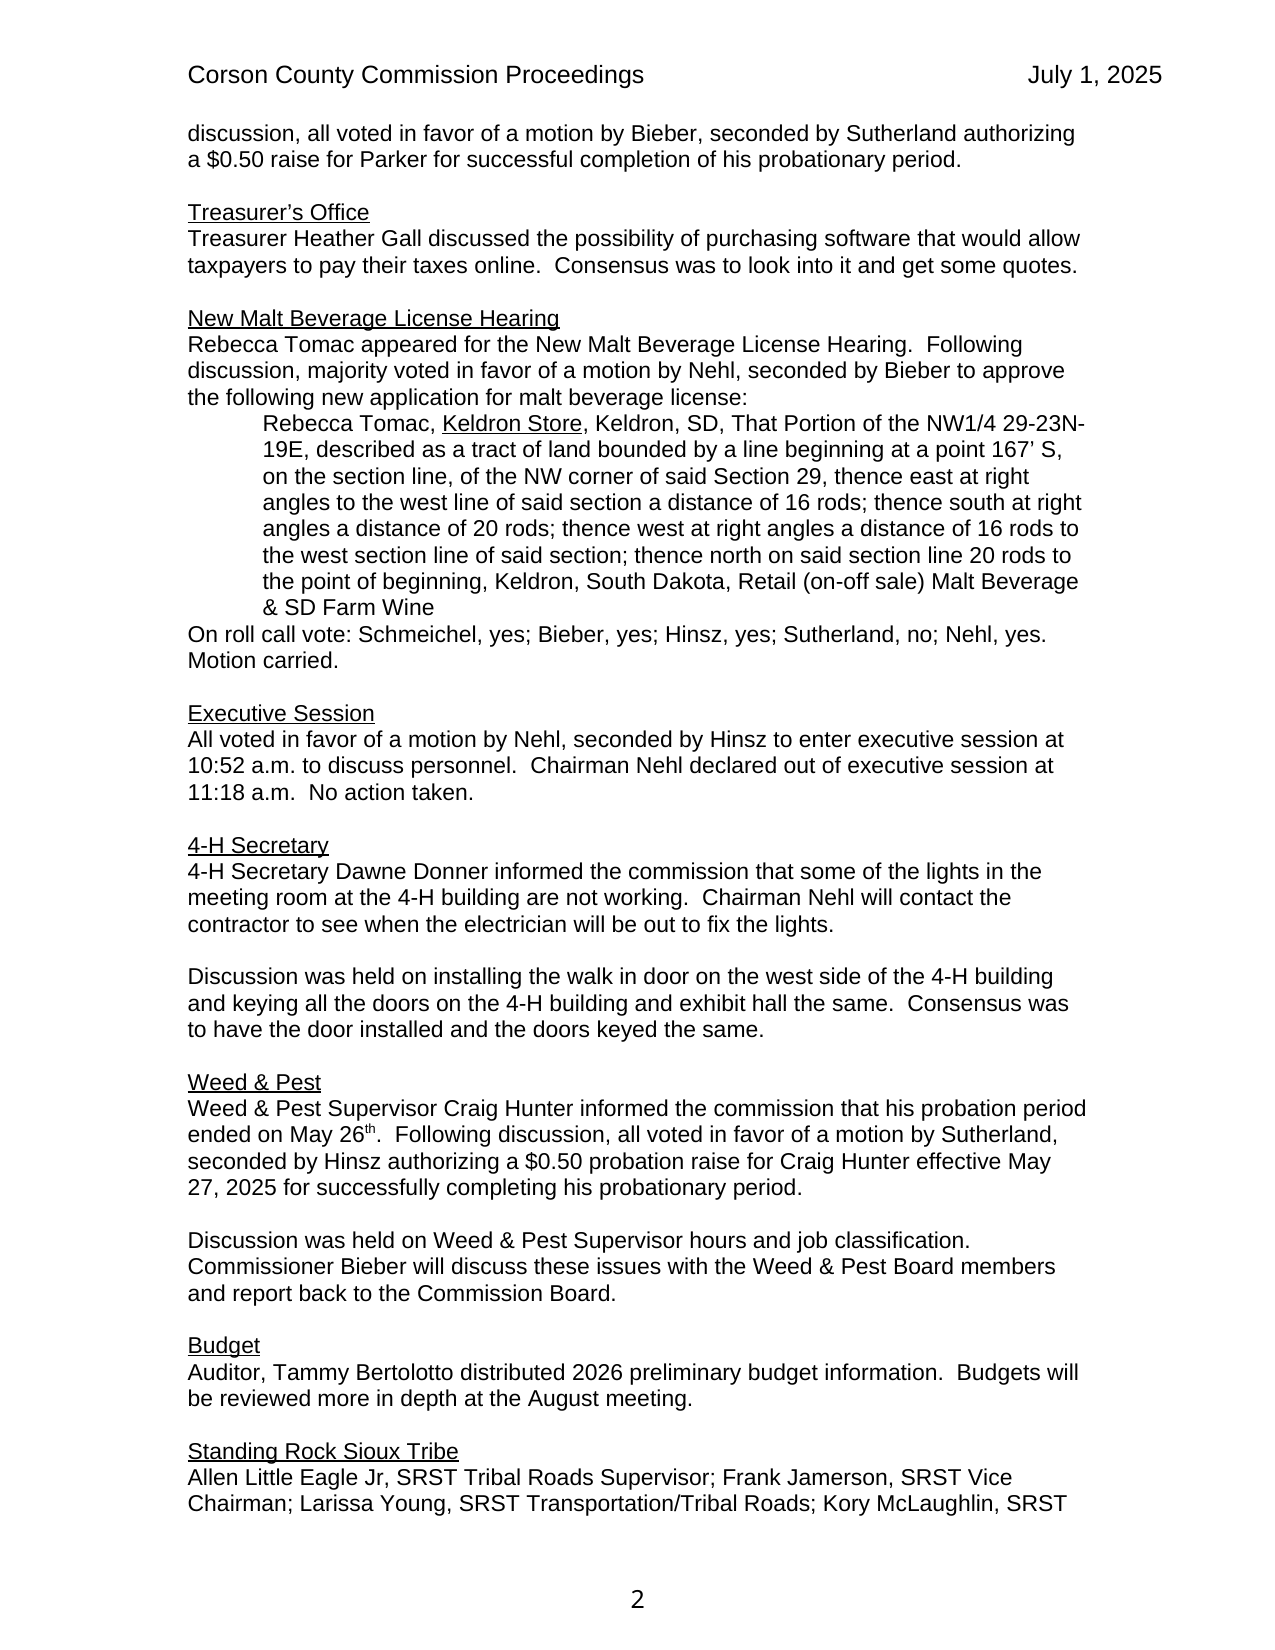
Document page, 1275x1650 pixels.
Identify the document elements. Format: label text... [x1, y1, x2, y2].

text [187, 1464, 1087, 1517]
text Treasurer Heather Gall discussed the possibility of purchasing software that would allow taxpayers to pay their taxes online. Consensus was to look into it and get some quotes. [187, 225, 1087, 278]
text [187, 120, 1087, 173]
text On roll call vote: Schmeichel, yes; Bieber, yes; Hinsz, yes; Sutherland, no; Nehl, yes. Motion carried. [187, 621, 1087, 673]
text 4-H Secretary [187, 832, 1087, 858]
text Executive Session [187, 700, 1087, 726]
text Rebecca Tomac appeared for the New Malt Beverage License Hearing. Following discussion, majority voted in favor of a motion by Nehl, seconded by Bieber to approve the following new application for malt beverage license: [187, 331, 1087, 410]
text Rebecca Tomac, Keldron Store, Keldron, SD, That Portion of the NW1/4 29-23N-19E, described as a tract of land bounded by a line beginning at a point 167’ S, on the section line, of the NW corner of said Section 29, thence east at right angles to the west line of said section a distance of 16 rods; thence south at right angles a distance of 20 rods; thence west at right angles a distance of 16 rods to the west section line of said section; thence north on said section line 20 rods to the point of beginning, Keldron, South Dakota, Retail (on-off sale) Malt Beverage & SD Farm Wine [262, 410, 1087, 621]
text All voted in favor of a motion by Nehl, seconded by Hinsz to enter executive session at 10:52 a.m. to discuss personnel. Chairman Nehl declared out of executive session at 11:18 a.m. No action taken. [187, 726, 1087, 805]
text Discussion was held on Weed & Pest Supervisor hours and job classification. Commissioner Bieber will discuss these issues with the Weed & Pest Board members and report back to the Commission Board. [187, 1227, 1087, 1306]
text Auditor, Tammy Bertolotto distributed 2026 preliminary budget information. Budgets will be reviewed more in depth at the August meeting. [187, 1359, 1087, 1411]
text Treasurer’s Office [187, 199, 1087, 225]
text New Malt Beverage License Hearing [187, 304, 1087, 331]
text 4-H Secretary Dawne Donner informed the commission that some of the lights in the meeting room at the 4-H building are not working. Chairman Nehl will contact the contractor to see when the electrician will be out to fix the lights. [187, 858, 1087, 937]
text Weed & Pest Supervisor Craig Hunter informed the commission that his probation period ended on May 26th. Following discussion, all voted in favor of a motion by Sutherland, seconded by Hinsz authorizing a $0.50 probation raise for Craig Hunter effective May 27, 2025 for successfully completing his probationary period. [187, 1095, 1087, 1201]
text Weed & Pest [187, 1069, 1087, 1095]
text Budget [187, 1332, 1087, 1359]
text Standing Rock Sioux Tribe [187, 1438, 1087, 1464]
text Discussion was held on installing the walk in door on the west side of the 4-H building and keying all the doors on the 4-H building and exhibit hall the same. Consensus was to have the door installed and the doors keyed the same. [187, 963, 1087, 1042]
